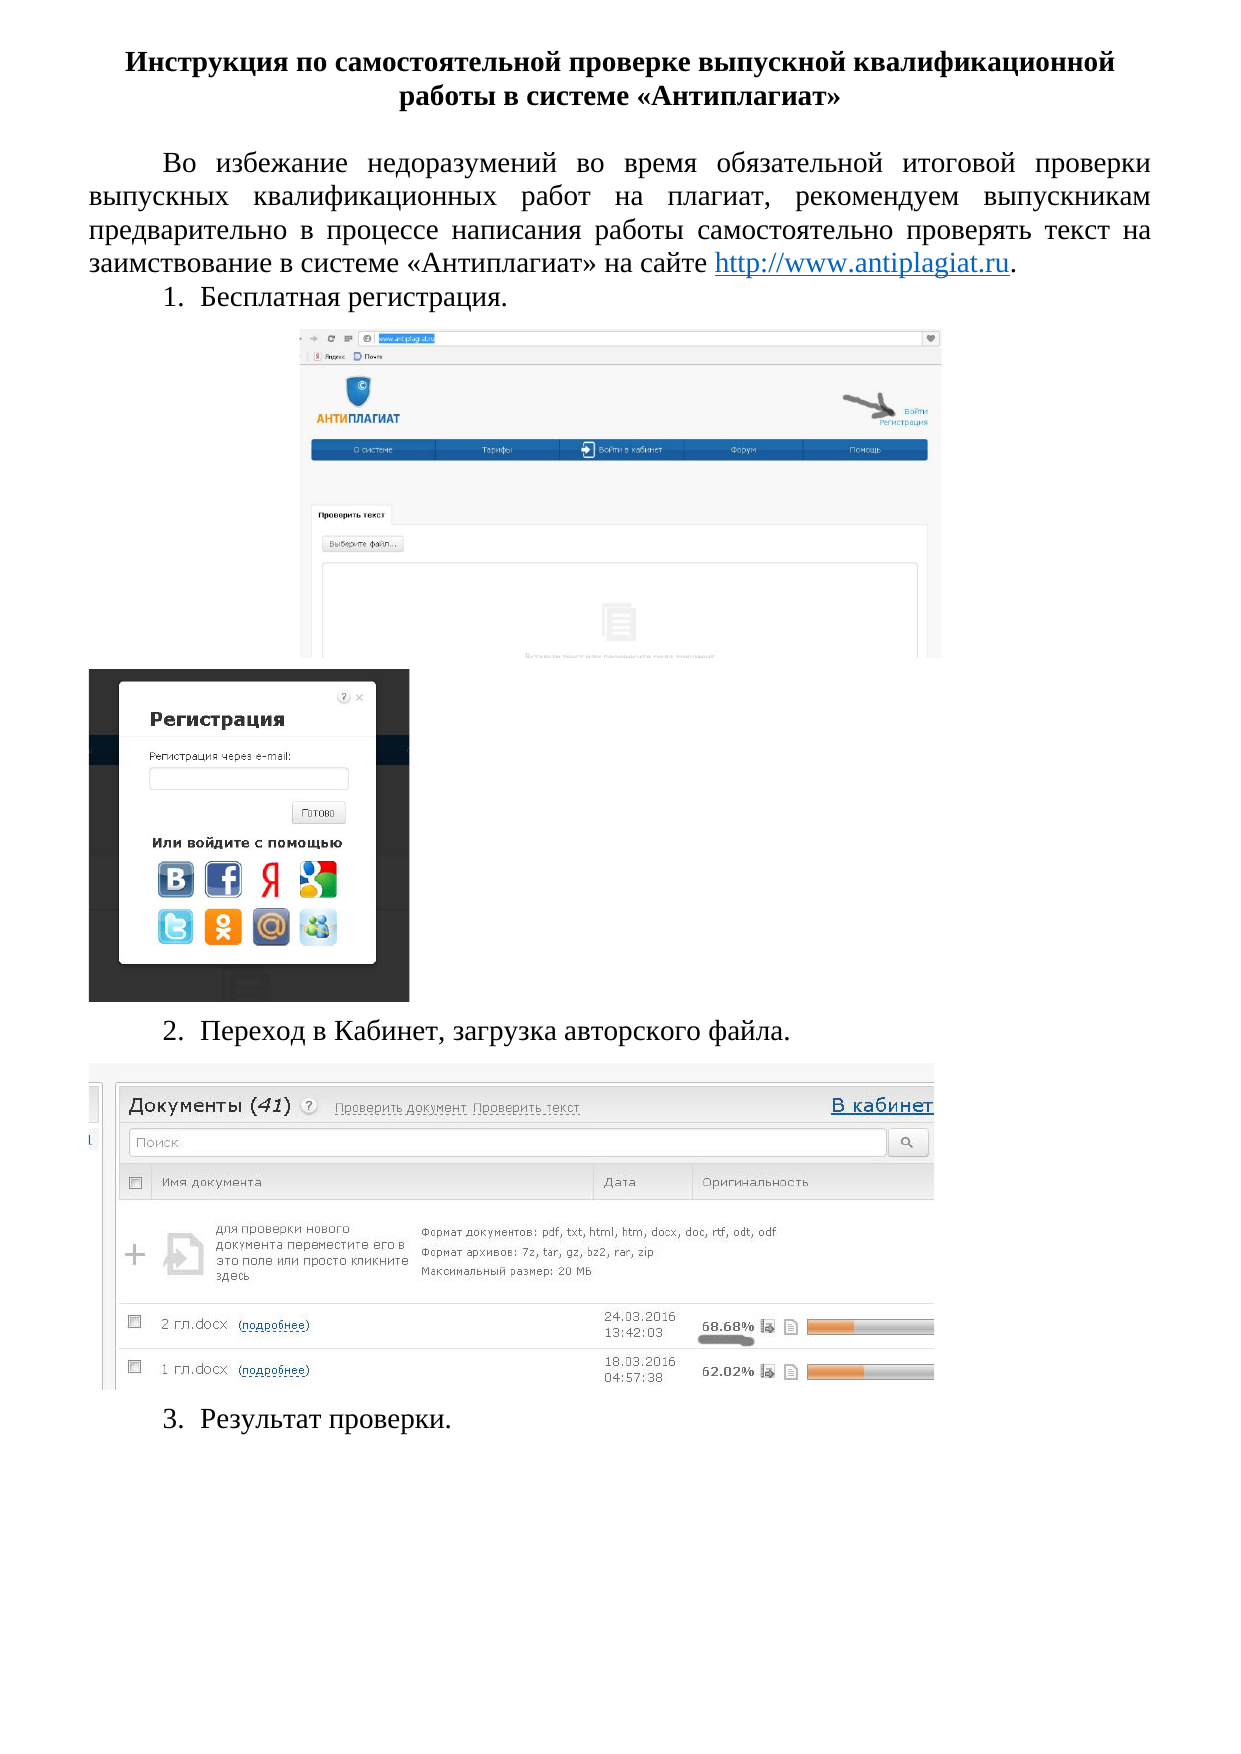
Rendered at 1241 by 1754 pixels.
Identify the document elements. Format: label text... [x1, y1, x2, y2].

picture [299, 329, 942, 658]
picture [88, 1063, 935, 1390]
list Результат проверки. [162, 1402, 1152, 1435]
list Переход в Кабинет, загрузка авторского файла. [162, 1013, 1152, 1047]
list Бесплатная регистрация. [162, 279, 1152, 313]
text Инструкция по самостоятельной проверке выпускной квалификационной работы в системе «Антиплагиат» [89, 44, 1152, 111]
text Во избежание недоразумений во время обязательной итоговой проверки выпускных квалификационных работ на плагиат, рекомендуем выпускникам предварительно в процессе написания работы самостоятельно проверять текст на заимствование в системе «Антиплагиат» на сайте http://www.antiplagiat.ru. [89, 145, 1152, 279]
picture [88, 669, 410, 1002]
